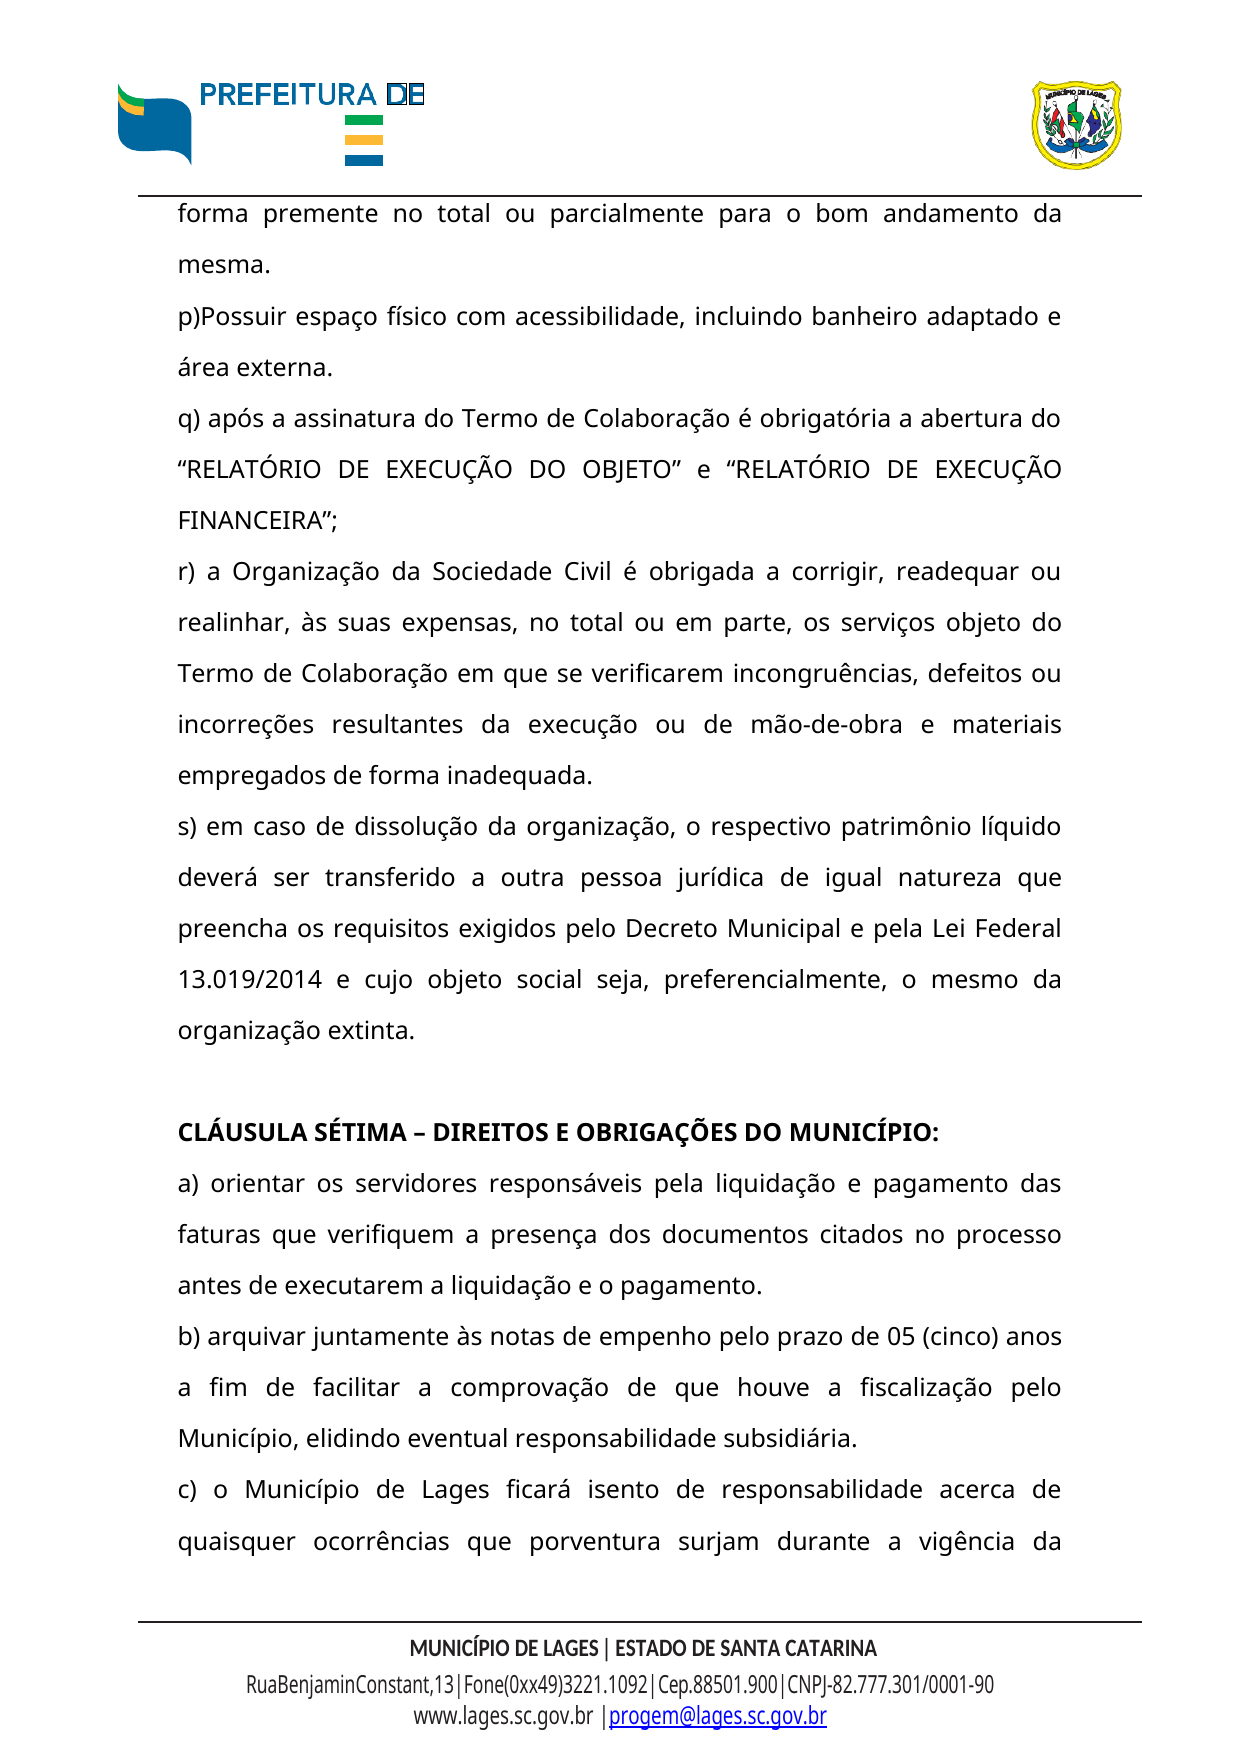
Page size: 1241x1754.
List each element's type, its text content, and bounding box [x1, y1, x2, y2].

text CLÁUSULA SÉTIMA – DIREITOS E OBRIGAÇÕES DO MUNICÍPIO: [177, 1115, 1063, 1149]
picture [243, 88, 253, 92]
picture [413, 97, 423, 101]
text p)Possuir espaço físico com acessibilidade, incluindo banheiro adaptado e área externa. [177, 298, 1063, 383]
picture [351, 83, 364, 105]
picture [1031, 81, 1122, 170]
picture [296, 83, 305, 105]
text a) orientar os servidores responsáveis pela liquidação e pagamento das faturas que verifiquem a presença dos documentos citados no processo antes de executarem a liquidação e o pagamento. [177, 1166, 1063, 1302]
picture [261, 97, 271, 105]
picture [279, 88, 289, 92]
picture [206, 95, 216, 105]
picture [243, 97, 253, 101]
picture [362, 101, 372, 105]
text s) em caso de dissolução da organização, o respectivo patrimônio líquido deverá ser transferido a outra pessoa jurídica de igual natureza que preencha os requisitos exigidos pelo Decreto Municipal e pela Lei Federal 13.019/2014 e cujo objeto social seja, preferencialmente, o mesmo da organização extinta. [177, 809, 1063, 1047]
picture [279, 97, 289, 101]
picture [343, 97, 349, 105]
text b) arquivar juntamente às notas de empenho pelo prazo de 05 (cinco) anos a fim de facilitar a comprovação de que houve a fiscalização pelo Município, elidindo eventual responsabilidade subsidiária. [177, 1319, 1063, 1455]
picture [224, 97, 230, 105]
picture [392, 88, 402, 101]
text r) a Organização da Sociedade Civil é obrigada a corrigir, readequar ou realinhar, às suas expensas, no total ou em parte, os serviços objeto do Termo de Colaboração em que se verificarem incongruências, defeitos ou incorreções resultantes da execução ou de mão-de-obra e materiais empregados de forma inadequada. [177, 553, 1063, 792]
picture [370, 83, 377, 100]
picture [323, 83, 331, 101]
picture [310, 83, 321, 105]
picture [261, 88, 271, 92]
picture [413, 88, 423, 92]
text q) após a assinatura do Termo de Colaboração é obrigatória a abertura do “RELATÓRIO DE EXECUÇÃO DO OBJETO” e “RELATÓRIO DE EXECUÇÃO FINANCEIRA”; [177, 400, 1063, 536]
